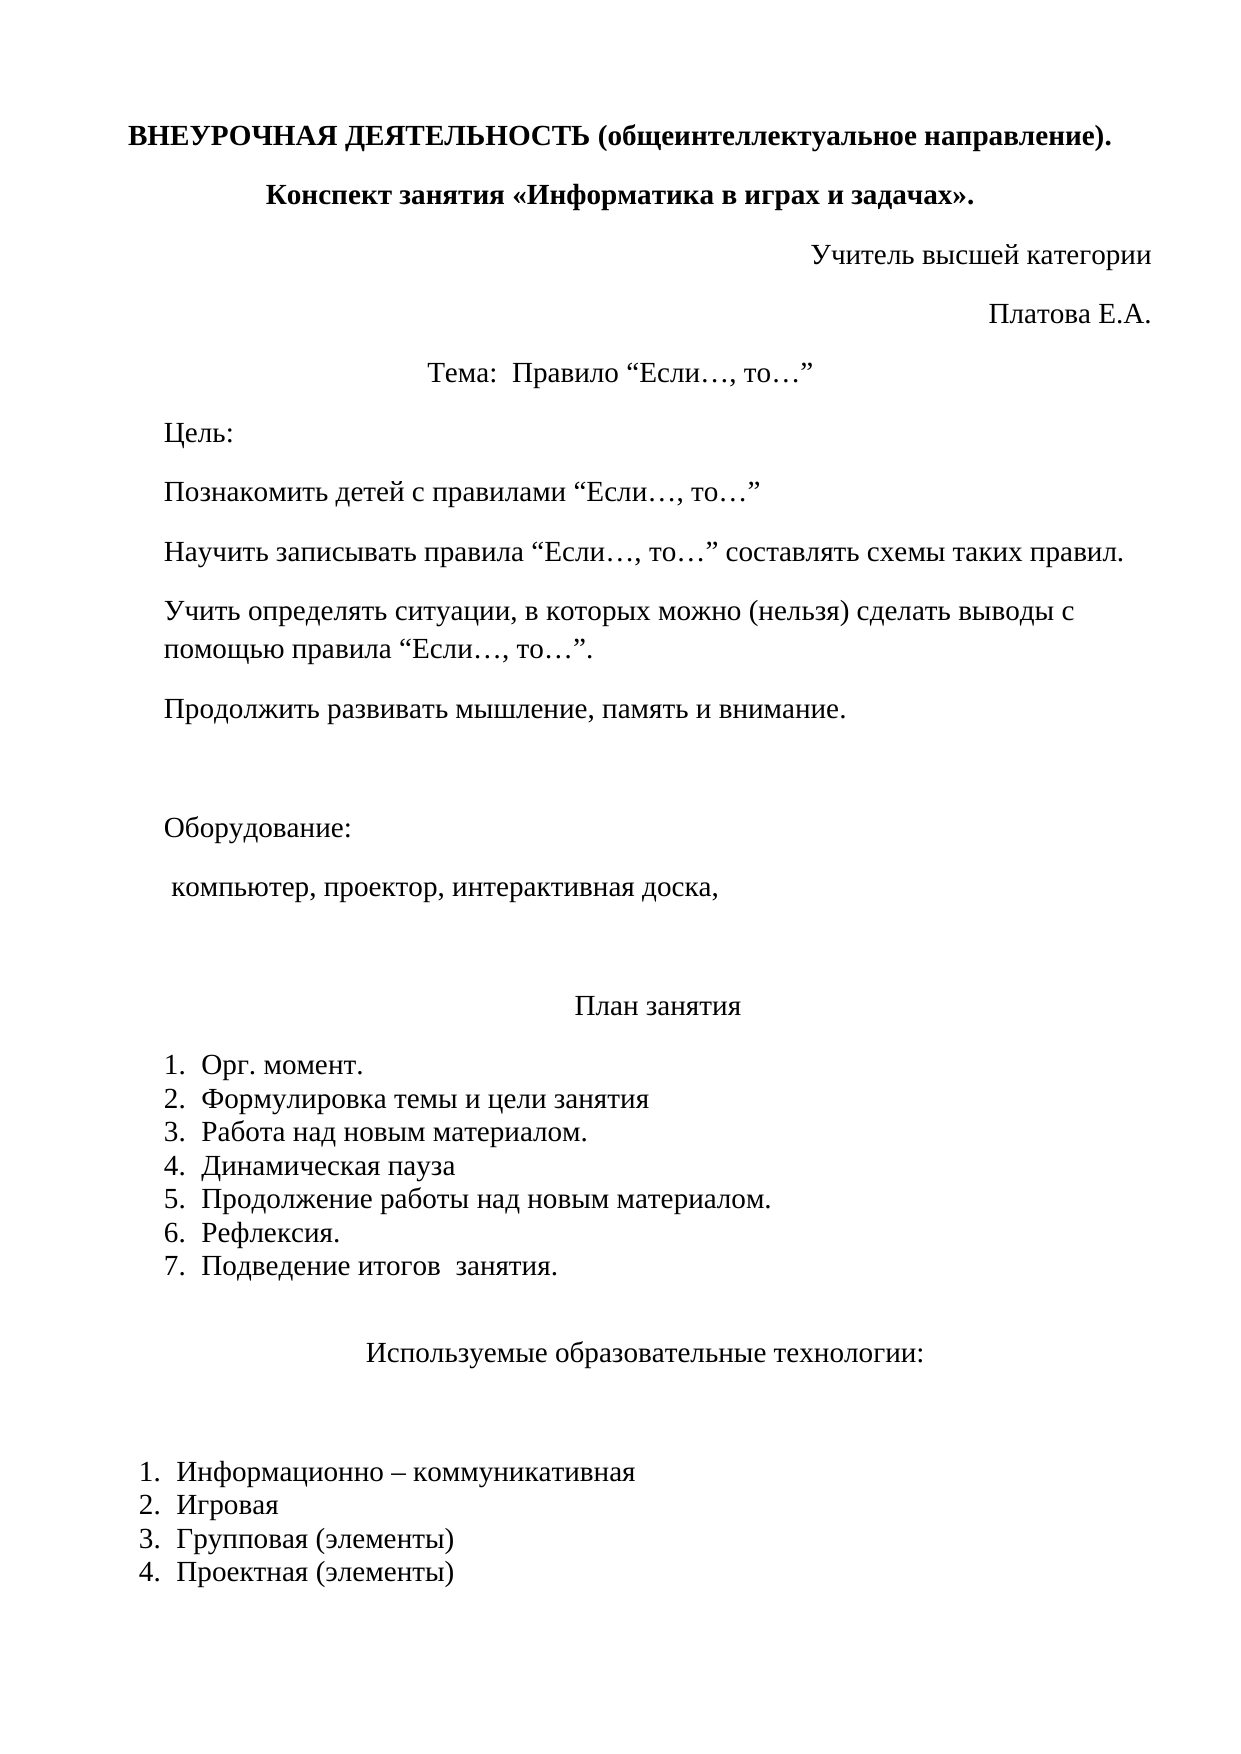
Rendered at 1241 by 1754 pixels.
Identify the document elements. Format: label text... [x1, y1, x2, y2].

text Оборудование: [164, 810, 1152, 843]
text План занятия [164, 988, 1152, 1021]
text Конспект занятия «Информатика в играх и задачах». [89, 177, 1152, 211]
text Тема: Правило “Если…, то…” [89, 356, 1152, 389]
list Проектная (элементы) [139, 1554, 1152, 1588]
text Цель: [164, 415, 1152, 448]
text Платова Е.А. [89, 296, 1152, 330]
list Игровая [139, 1487, 1152, 1521]
text Продолжить развивать мышление, память и внимание. [164, 691, 1152, 724]
list Подведение итогов занятия. [164, 1248, 1152, 1282]
text Учить определять ситуации, в которых можно (нельзя) сделать выводы с помощью правила “Если…, то…”. [164, 593, 1152, 665]
text ВНЕУРОЧНАЯ ДЕЯТЕЛЬНОСТЬ (общеинтеллектуальное направление). [89, 118, 1152, 152]
text компьютер, проектор, интерактивная доска, [164, 869, 1152, 903]
list Информационно – коммуникативная [139, 1454, 1152, 1487]
list Орг. момент. [164, 1047, 1152, 1081]
text Используемые образовательные технологии: [139, 1335, 1152, 1369]
text Познакомить детей с правилами “Если…, то…” [164, 474, 1152, 508]
list Групповая (элементы) [139, 1521, 1152, 1554]
list Работа над новым материалом. [164, 1114, 1152, 1148]
list Продолжение работы над новым материалом. [164, 1181, 1152, 1215]
text Учитель высшей категории [89, 237, 1152, 270]
text Научить записывать правила “Если…, то…” составлять схемы таких правил. [164, 534, 1152, 567]
list Формулировка темы и цели занятия [164, 1081, 1152, 1114]
list Динамическая пауза [164, 1148, 1152, 1181]
list Рефлексия. [164, 1215, 1152, 1248]
